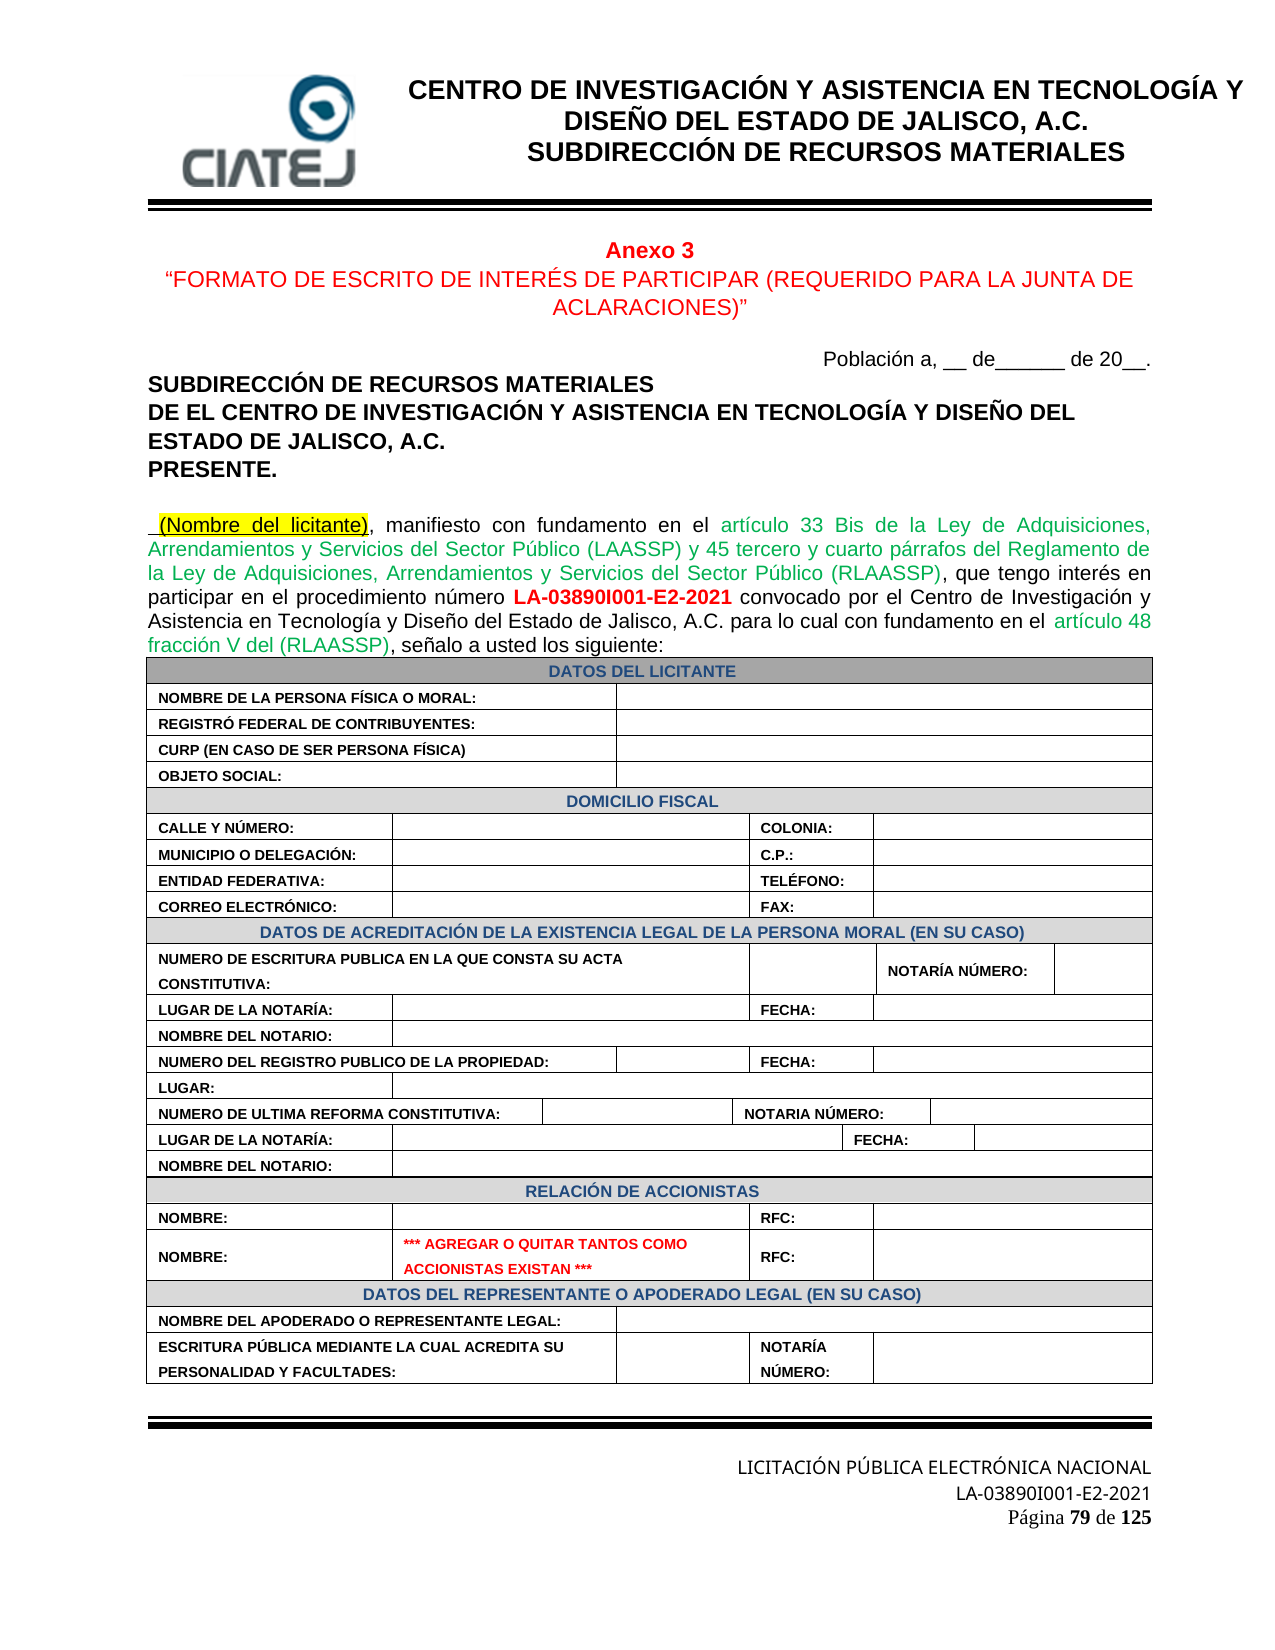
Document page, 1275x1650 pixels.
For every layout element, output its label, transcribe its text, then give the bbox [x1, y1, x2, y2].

table_cell ESCRITURA PÚBLICA mediante LA cual acredita su personalidad y facultades: [147, 1333, 616, 1383]
table_cell [874, 866, 1152, 891]
table_cell Lugar: [147, 1073, 392, 1098]
table_cell Nombre: [147, 1204, 392, 1228]
table_cell [874, 1204, 1152, 1228]
table_cell Nombre: [147, 1230, 392, 1279]
table_cell [393, 866, 749, 891]
table_cell [393, 1021, 1152, 1046]
table_cell [393, 1151, 1152, 1176]
table_cell [1055, 944, 1152, 994]
table_cell [874, 995, 1152, 1020]
table_cell FECHA: [843, 1125, 974, 1150]
table_cell [393, 840, 749, 865]
table_cell C.P.: [750, 840, 873, 865]
table_cell Lugar de la Notaría: [147, 995, 392, 1020]
table_cell Nombre deL Apoderado o Representante Legal: [147, 1307, 616, 1332]
table_cell [617, 1333, 749, 1383]
table_header DATOS DEL LICITANTE [147, 658, 1152, 683]
table_cell Numero de ultima reforma constitutiva: [147, 1099, 542, 1124]
table_cell [617, 684, 1152, 709]
table_cell RFC: [750, 1230, 873, 1279]
text PRESENTE. [148, 456, 1152, 482]
table_cell [543, 1099, 732, 1124]
table_cell Colonia: [750, 814, 873, 839]
table_cell [975, 1125, 1152, 1150]
table_cell [874, 1230, 1152, 1279]
table_cell oBJETO SOCIAL: [147, 762, 616, 787]
table_cell TELÉFONO: [750, 866, 873, 891]
table_cell Entidad Federativa: [147, 866, 392, 891]
table_cell DATOS DEL REPRESENTANTE O APODERADO LEGAL (EN SU CASO) [147, 1281, 1152, 1306]
table_cell [874, 1047, 1152, 1072]
table_cell Notaría Número: [750, 1333, 873, 1383]
table_cell Numero de escritura publica en la que consta su acta constitutiva: [147, 944, 749, 994]
table_cell Municipio o Delegación: [147, 840, 392, 865]
table_cell [393, 995, 749, 1020]
table_cell Nombre del Notario: [147, 1021, 392, 1046]
picture [182, 73, 357, 187]
table_cell [750, 944, 876, 994]
table_cell correo ELECTRÓNICO: [147, 892, 392, 917]
table_cell Numero del Registro publico de la Propiedad: [147, 1047, 616, 1072]
table_cell Lugar de la Notaría: [147, 1125, 392, 1150]
table_cell [874, 814, 1152, 839]
table_cell [617, 1047, 749, 1072]
table_cell [393, 1204, 749, 1228]
text “FORMATO DE ESCRITO DE INTERÉS DE PARTICIPAR (REQUERIDO PARA LA JUNTA DE ACLARACIONES)” [148, 266, 1152, 321]
text Población a, __ de______ de 20__. [148, 347, 1152, 371]
table_cell [617, 762, 1152, 787]
table_cell [393, 892, 749, 917]
table_cell NOMBRE DE LA PERSONA FÍSICA O MORAL: [147, 684, 616, 709]
text Anexo 3 [148, 237, 1152, 264]
table_cell [874, 892, 1152, 917]
table_cell [393, 1073, 1152, 1098]
table_cell Fecha: [750, 1047, 873, 1072]
table_cell Fecha: [750, 995, 873, 1020]
table_cell NOTARIA NÚMERO: [733, 1099, 930, 1124]
table_cell Nombre del Notario: [147, 1151, 392, 1176]
table_cell [393, 814, 749, 839]
table_cell [874, 840, 1152, 865]
table_cell [393, 1125, 842, 1150]
table_cell Fax: [750, 892, 873, 917]
table_cell Calle y número: [147, 814, 392, 839]
table_cell [931, 1099, 1152, 1124]
text DE EL CENTRO DE INVESTIGACIÓN Y ASISTENCIA EN TECNOLOGÍA Y DISEÑO DEL ESTADO DE JALISCO, A.C. [148, 399, 1152, 454]
text SUBDIRECCIÓN DE RECURSOS MATERIALES [148, 371, 1152, 397]
table_cell Notaría Número: [877, 944, 1054, 994]
table_cell Registró Federal de Contribuyentes: [147, 710, 616, 735]
table_cell [617, 1307, 1152, 1332]
table_cell *** AGREGAR O QUITAR TANTOS COMO ACCIONISTAS EXISTAN *** [393, 1230, 749, 1279]
table_cell [874, 1333, 1152, 1383]
table_cell RFC: [750, 1204, 873, 1228]
table_cell CURP (EN CASO DE SER PERSONA FÍSICA) [147, 736, 616, 761]
table_cell DOMICILIO FISCAL [147, 788, 1152, 813]
table_cell DATOS DE ACREDITACIÓN DE LA EXISTENCIA LEGAL DE LA PERSONA MORAL (EN SU CASO) [147, 918, 1152, 943]
table_cell RELACIóN DE ACCIONISTAS [147, 1178, 1152, 1202]
text (Nombre del licitante), manifiesto con fundamento en el artículo 33 Bis de la Ley de Adquisiciones, Arrendamientos y Servicios del Sector Público (LAASSP) y 45 tercero y cuarto párrafos del Reglamento de la Ley de Adquisiciones, Arrendamientos y Servicios del Sector Público (RLAASSP), que tengo interés en participar en el procedimiento número LA-03890I001-E2-2021 convocado por el Centro de Investigación y Asistencia en Tecnología y Diseño del Estado de Jalisco, A.C. para lo cual con fundamento en el artículo 48 fracción V del (RLAASSP), señalo a usted los siguiente: [148, 513, 1152, 657]
table_cell [617, 736, 1152, 761]
table_cell [617, 710, 1152, 735]
